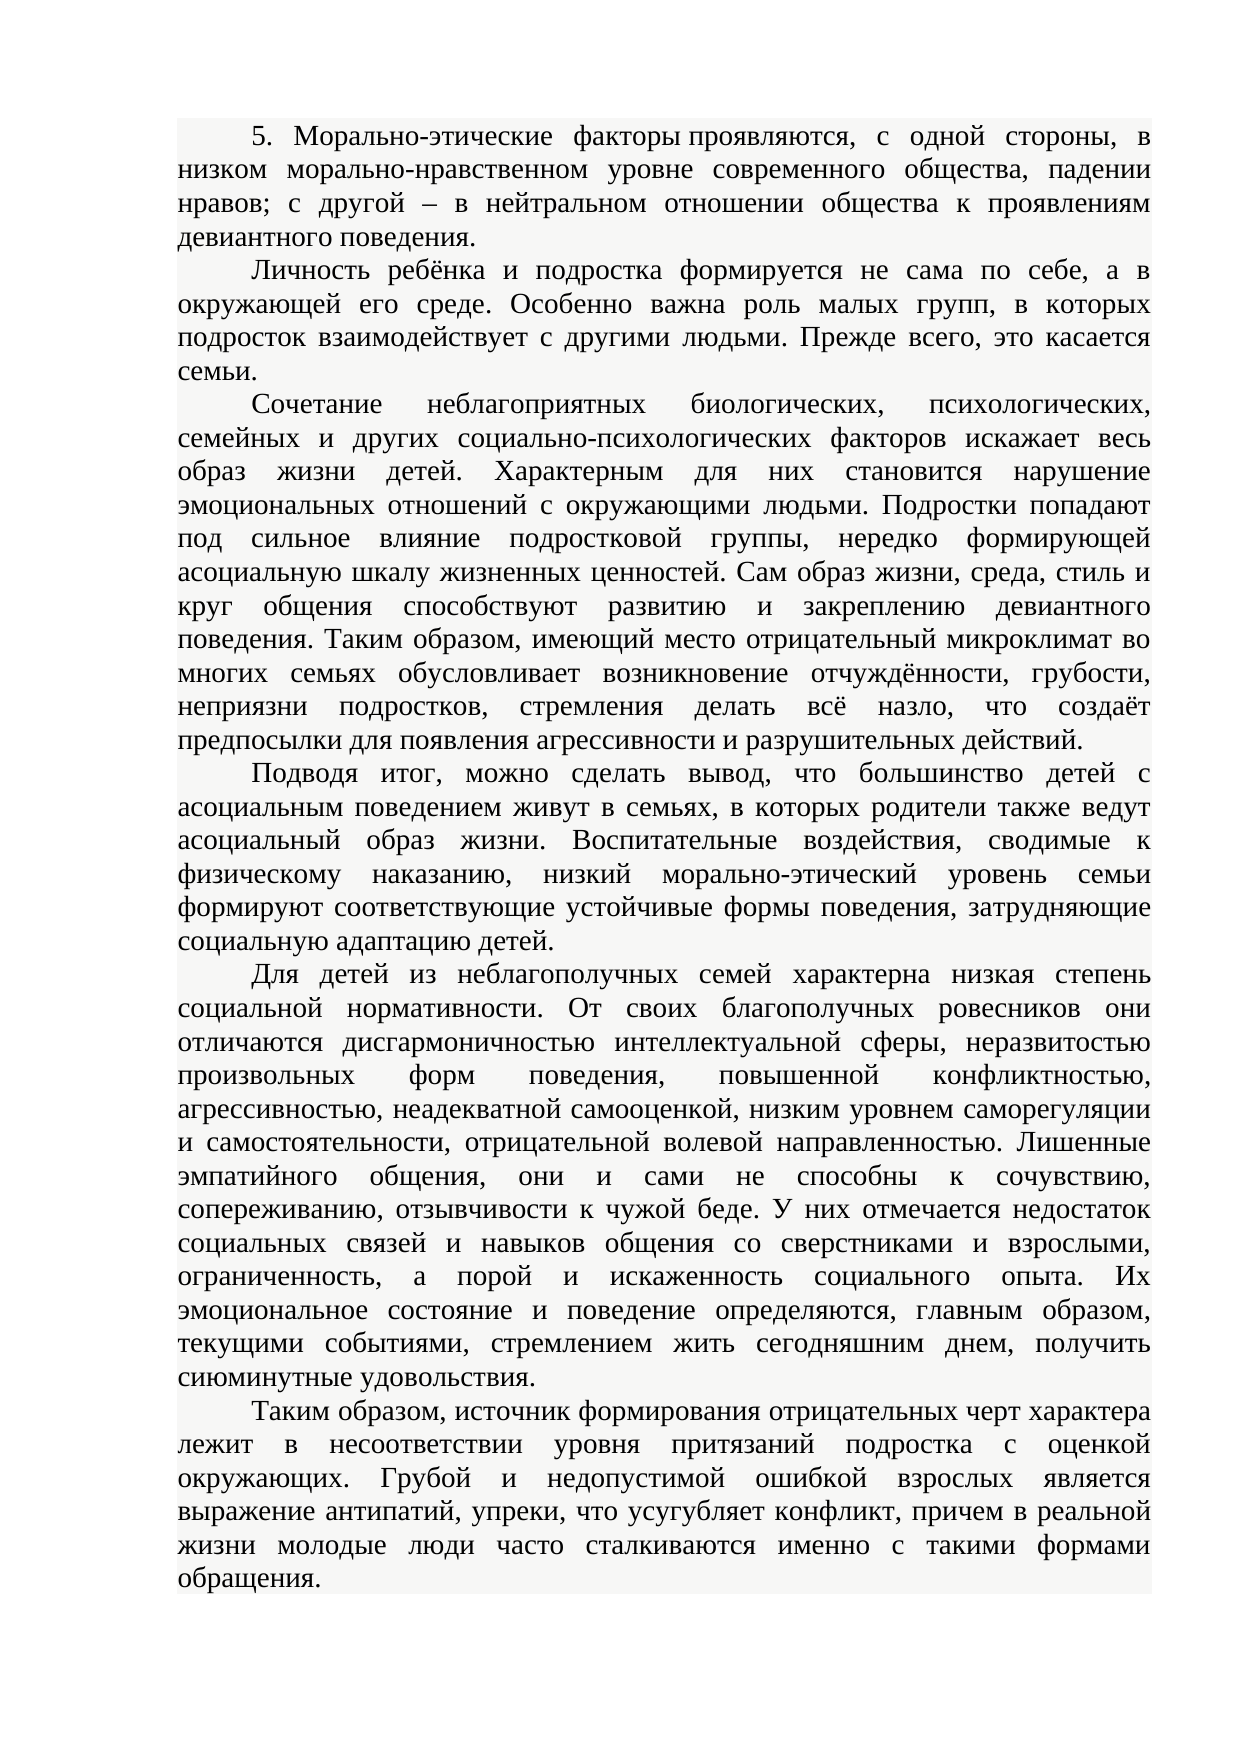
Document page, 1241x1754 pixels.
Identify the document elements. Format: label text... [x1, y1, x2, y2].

text Для детей из неблагополучных семей характерна низкая степень социальной нормативности. От своих благополучных ровесников они отличаются дисгармоничностью интеллектуальной сферы, неразвитостью произвольных форм поведения, повышенной конфликтностью, агрессивностью, неадекватной самооценкой, низким уровнем саморегуляции и самостоятельности, отрицательной волевой направленностью. Лишенные эмпатийного общения, они и сами не способны к сочувствию, сопереживанию, отзывчивости к чужой беде. У них отмечается недостаток социальных связей и навыков общения со сверстниками и взрослыми, ограниченность, а порой и искаженность социального опыта. Их эмоциональное состояние и поведение определяются, главным образом, текущими событиями, стремлением жить сегодняшним днем, получить сиюминутные удовольствия. [177, 957, 1152, 1393]
text Сочетание неблагоприятных биологических, психологических, семейных и других социально-психологических факторов искажает весь образ жизни детей. Характерным для них становится нарушение эмоциональных отношений с окружающими людьми. Подростки попадают под сильное влияние подростковой группы, нередко формирующей асоциальную шкалу жизненных ценностей. Сам образ жизни, среда, стиль и круг общения способствуют развитию и закреплению девиантного поведения. Таким образом, имеющий место отрицательный микроклимат во многих семьях обусловливает возникновение отчуждённости, грубости, неприязни подростков, стремления делать всё назло, что создаёт предпосылки для появления агрессивности и разрушительных действий. [177, 386, 1152, 755]
text Подводя итог, можно сделать вывод, что большинство детей с асоциальным поведением живут в семьях, в которых родители также ведут асоциальный образ жизни. Воспитательные воздействия, сводимые к физическому наказанию, низкий морально-этический уровень семьи формируют соответствующие устойчивые формы поведения, затрудняющие социальную адаптацию детей. [177, 755, 1152, 957]
text 5. Морально-этические факторы проявляются, с одной стороны, в низком морально-нравственном уровне современного общества, падении нравов; с другой – в нейтральном отношении общества к проявлениям девиантного поведения. [177, 118, 1152, 252]
text Таким образом, источник формирования отрицательных черт характера лежит в несоответствии уровня притязаний подростка с оценкой окружающих. Грубой и недопустимой ошибкой взрослых является выражение антипатий, упреки, что усугубляет конфликт, причем в реальной жизни молодые люди часто сталкиваются именно с такими формами обращения. [177, 1393, 1152, 1594]
text Личность ребёнка и подростка формируется не сама по себе, а в окружающей его среде. Особенно важна роль малых групп, в которых подросток взаимодействует с другими людьми. Прежде всего, это касается семьи. [177, 252, 1152, 386]
